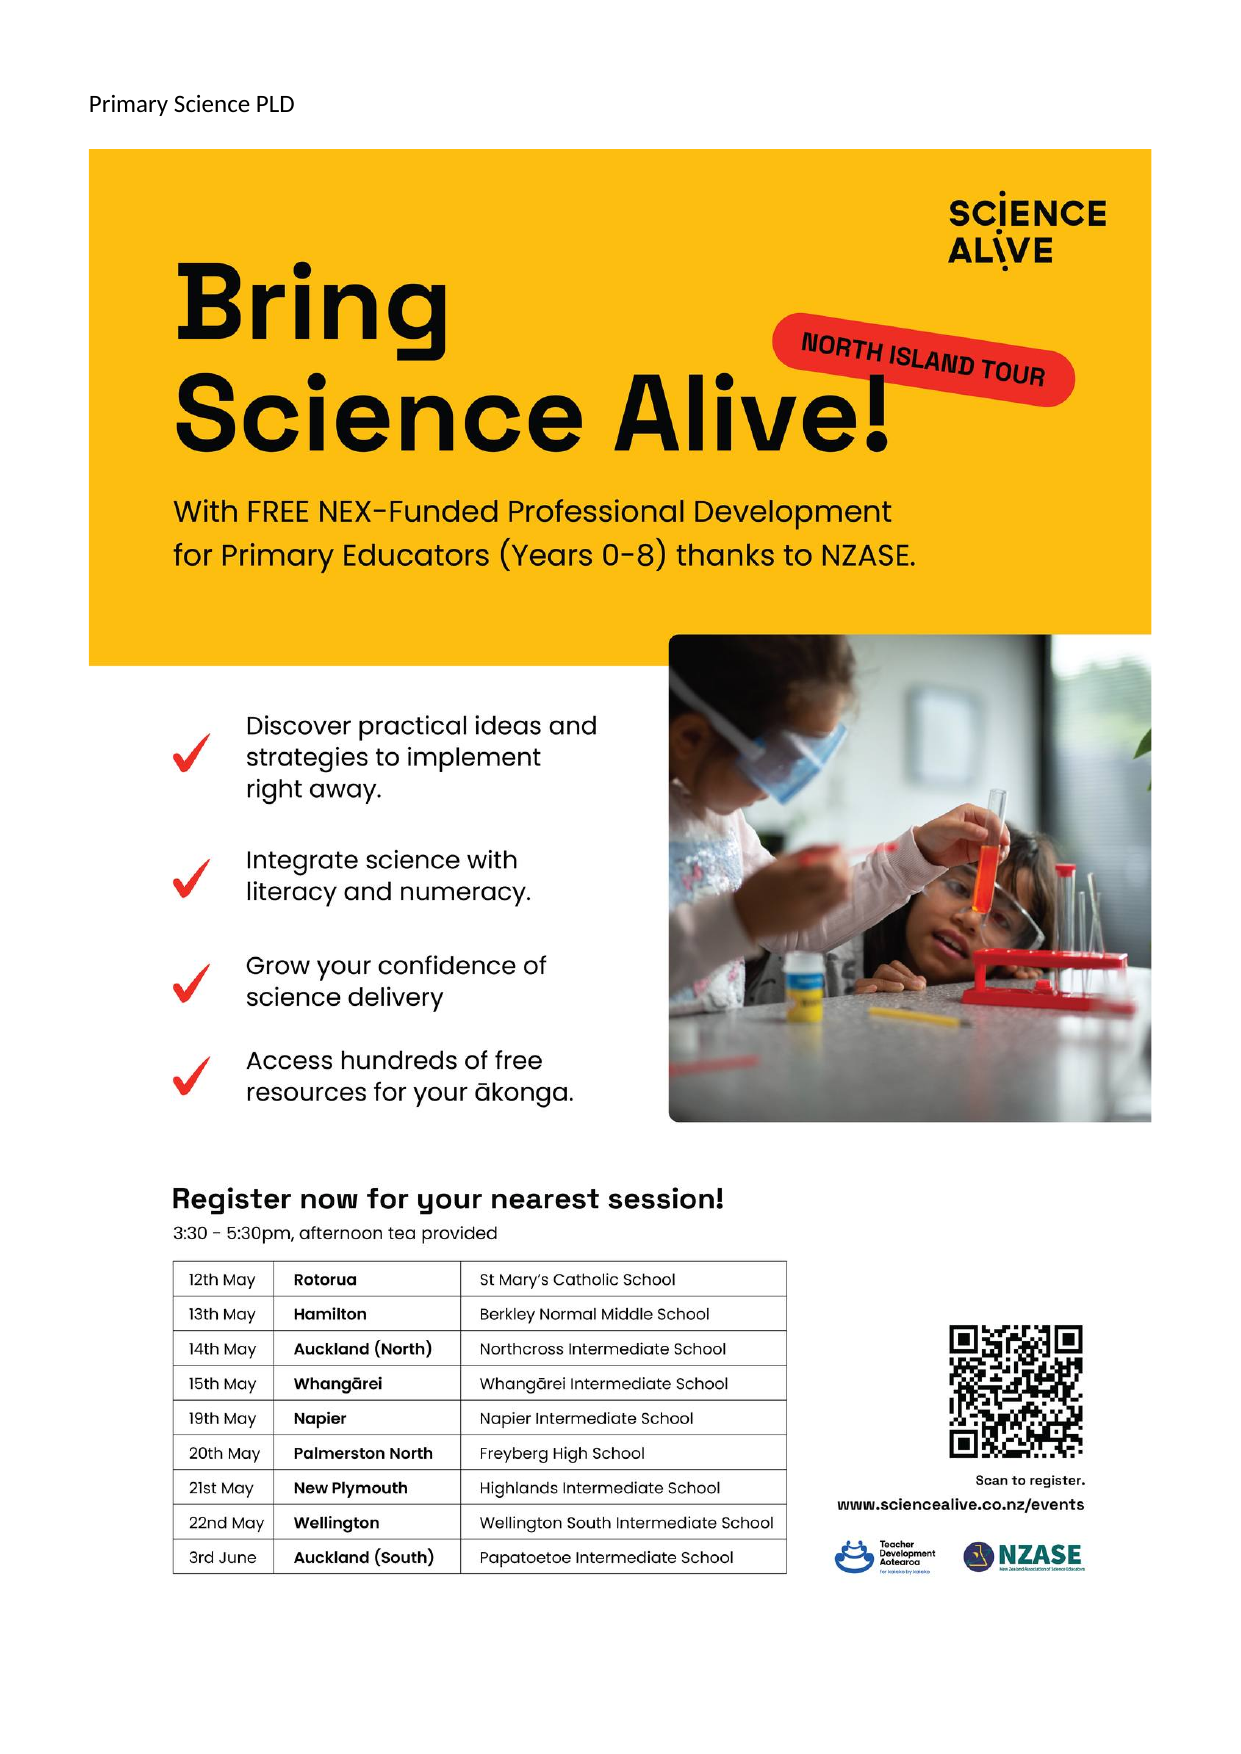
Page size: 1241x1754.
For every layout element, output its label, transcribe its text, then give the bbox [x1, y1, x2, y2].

text Primary Science PLD [89, 89, 1152, 119]
picture [88, 149, 1152, 1653]
